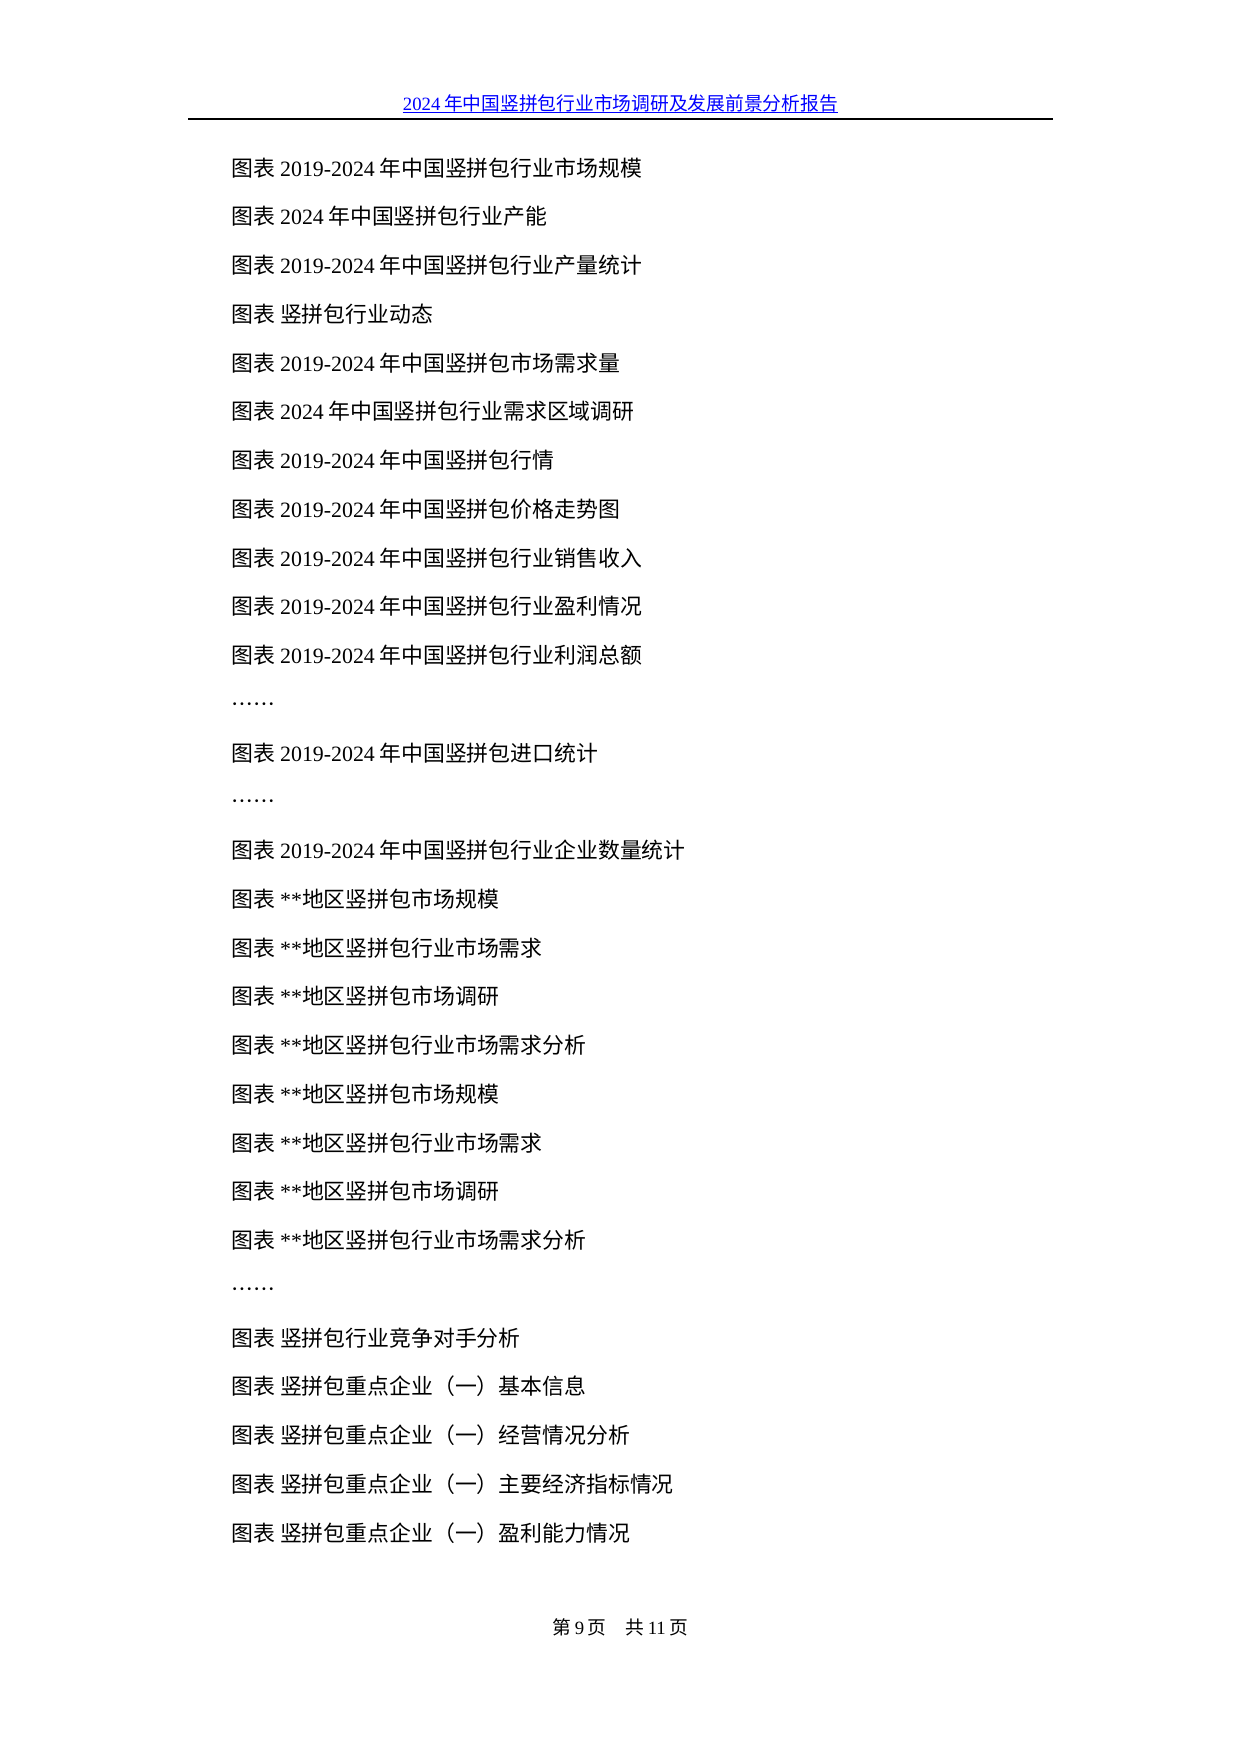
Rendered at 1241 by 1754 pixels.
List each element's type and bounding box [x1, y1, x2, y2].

text [187, 150, 1053, 1548]
